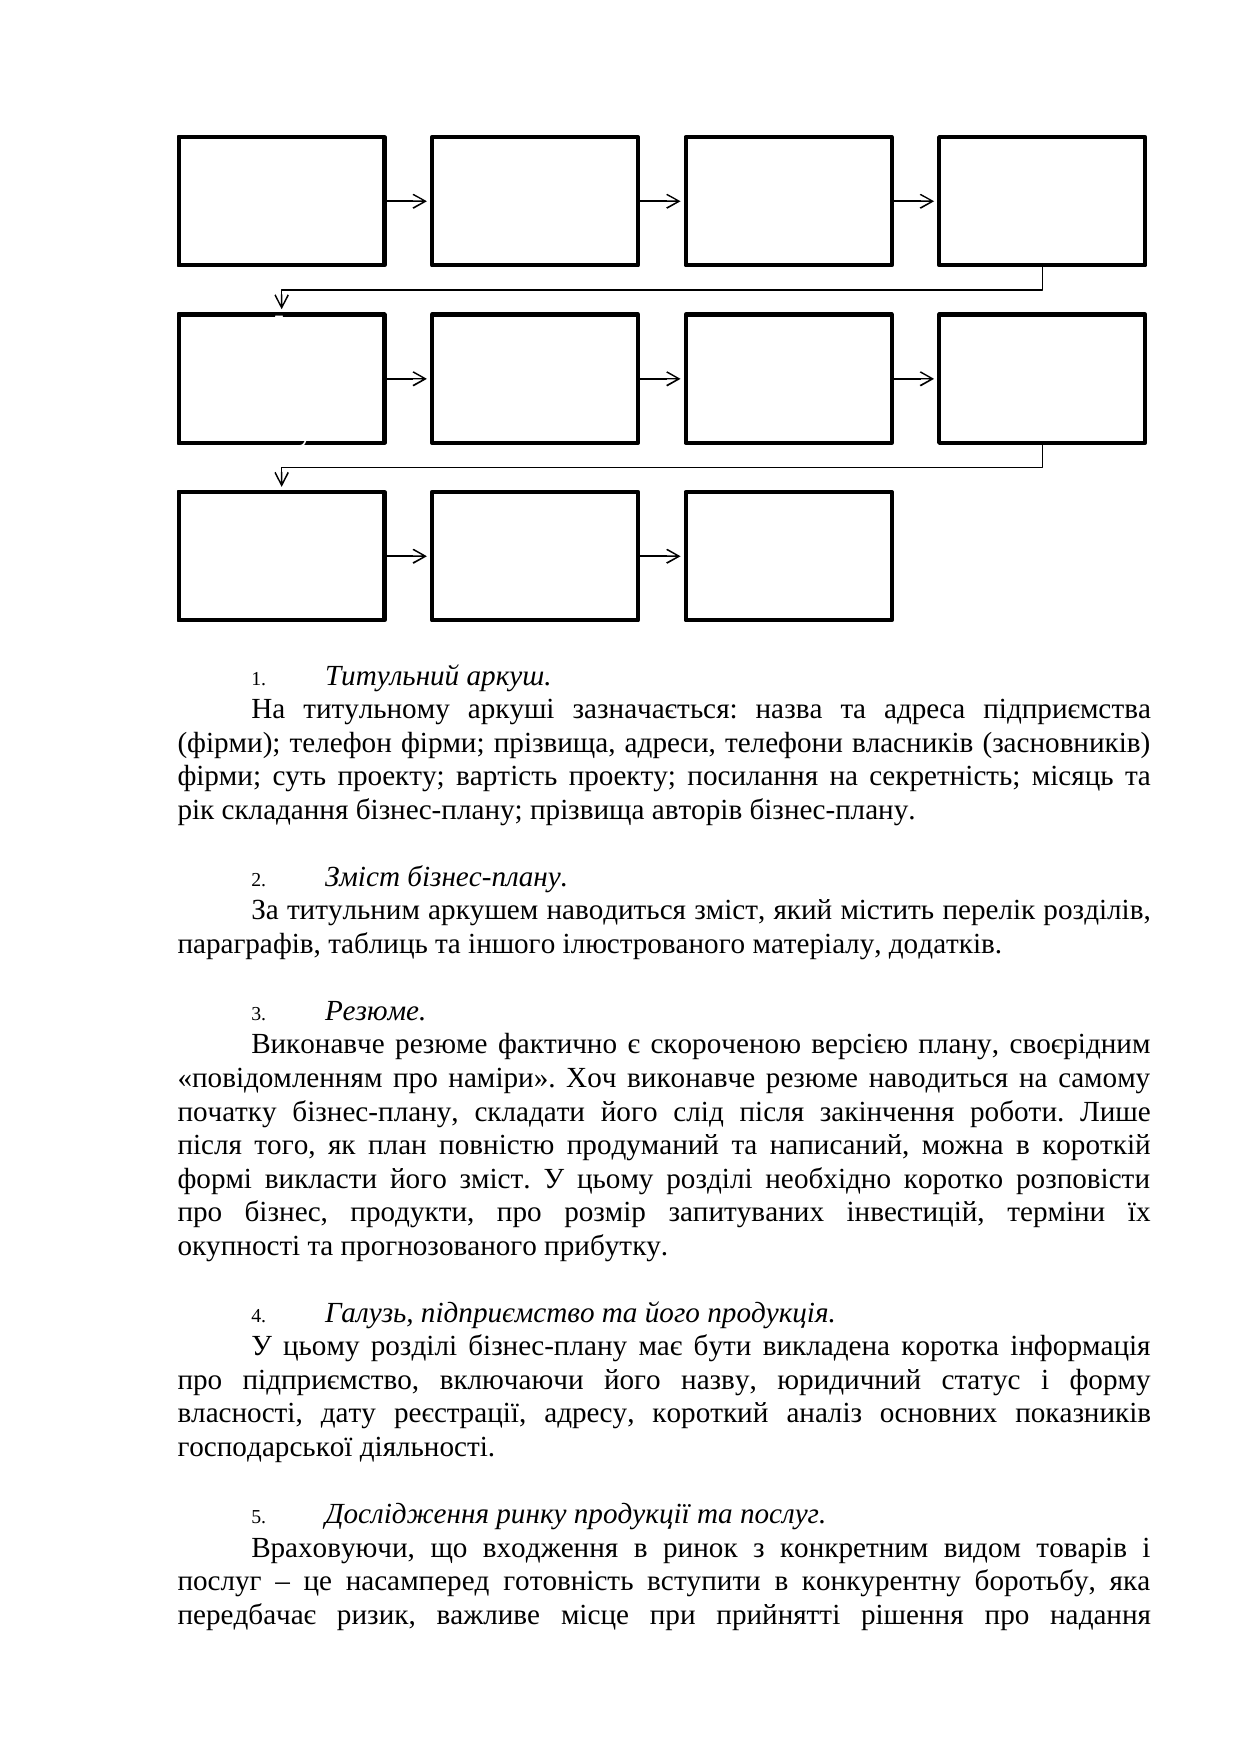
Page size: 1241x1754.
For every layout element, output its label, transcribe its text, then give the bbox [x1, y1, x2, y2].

text За титульним аркушем наводиться зміст, який містить перелік розділів, параграфів, таблиць та іншого ілюстрованого матеріалу, додатків. [177, 892, 1152, 959]
text У цьому розділі бізнес-плану має бути викладена коротка інформація про підприємство, включаючи його назву, юридичний статус і форму власності, дату реєстрації, адресу, короткий аналіз основних показників господарської діяльності. [177, 1328, 1152, 1463]
list Зміст бізнес-плану. [177, 859, 1152, 892]
list Галузь, підприємство та його продукція. [177, 1295, 1152, 1328]
list Дослідження ринку продукції та послуг. [177, 1496, 1152, 1530]
list Резюме. [177, 993, 1152, 1027]
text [177, 1530, 1152, 1630]
text Виконавче резюме фактично є скороченою версією плану, своєрідним «повідомленням про наміри». Хоч виконавче резюме наводиться на самому початку бізнес-плану, складати його слід після закінчення роботи. Лише після того, як план повністю продуманий та написаний, можна в короткій формі викласти його зміст. У цьому розділі необхідно коротко розповісти про бізнес, продукти, про розмір запитуваних інвестицій, терміни їх окупності та прогнозованого прибутку. [177, 1027, 1152, 1261]
text На титульному аркуші зазначається: назва та адреса підприємства (фірми); телефон фірми; прізвища, адреси, телефони власників (засновників) фірми; суть проекту; вартість проекту; посилання на секретність; місяць та рік складання бізнес-плану; прізвища авторів бізнес-плану. [177, 691, 1152, 825]
list Титульний аркуш. [177, 658, 1152, 691]
